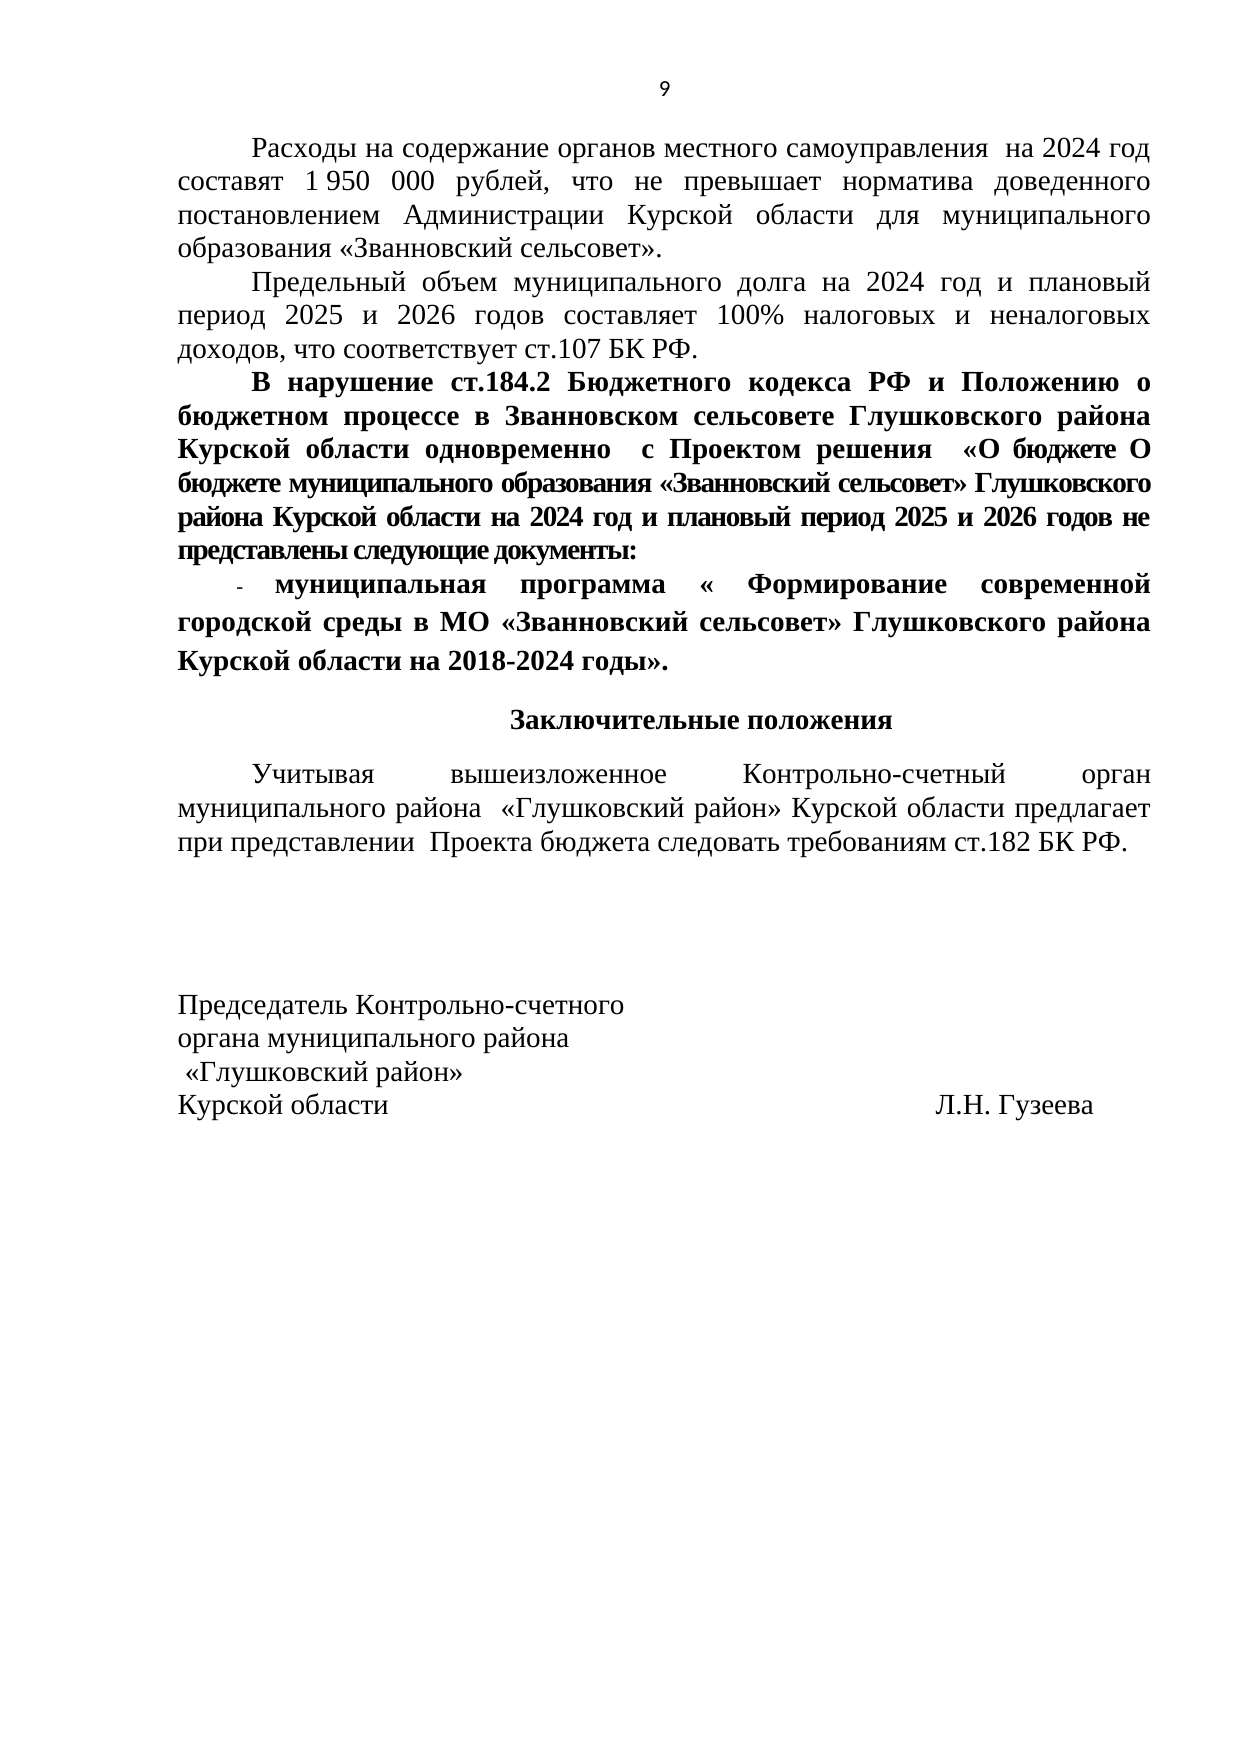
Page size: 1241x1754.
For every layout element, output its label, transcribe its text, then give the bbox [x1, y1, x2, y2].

text Курской области Л.Н. Гузеева [177, 1087, 1152, 1121]
text Заключительные положения [177, 702, 1152, 736]
text В нарушение ст.184.2 Бюджетного кодекса РФ и Положению о бюджетном процессе в Званновском сельсовете Глушковского района Курской области одновременно с Проектом решения «О бюджете О бюджете муниципального образования «Званновский сельсовет» Глушковского района Курской области на 2024 год и плановый период 2025 и 2026 годов не представлены следующие документы: [177, 364, 1152, 566]
text Предельный объем муниципального долга на 2024 год и плановый период 2025 и 2026 годов составляет 100% налоговых и неналоговых доходов, что соответствует ст.107 БК РФ. [177, 264, 1152, 364]
text Председатель Контрольно-счетного [177, 987, 1152, 1020]
text - муниципальная программа « Формирование современной городской среды в МО «Званновский сельсовет» Глушковского района Курской области на 2018-2024 годы». [177, 566, 1152, 676]
text органа муниципального района [177, 1020, 1152, 1054]
text Учитывая вышеизложенное Контрольно-счетный орган муниципального района «Глушковский район» Курской области предлагает при представлении Проекта бюджета следовать требованиям ст.182 БК РФ. [177, 757, 1152, 857]
text Расходы на содержание органов местного самоуправления на 2024 год составят 1 950 000 рублей, что не превышает норматива доведенного постановлением Администрации Курской области для муниципального образования «Званновский сельсовет». [177, 130, 1152, 264]
text «Глушковский район» [177, 1054, 1152, 1087]
